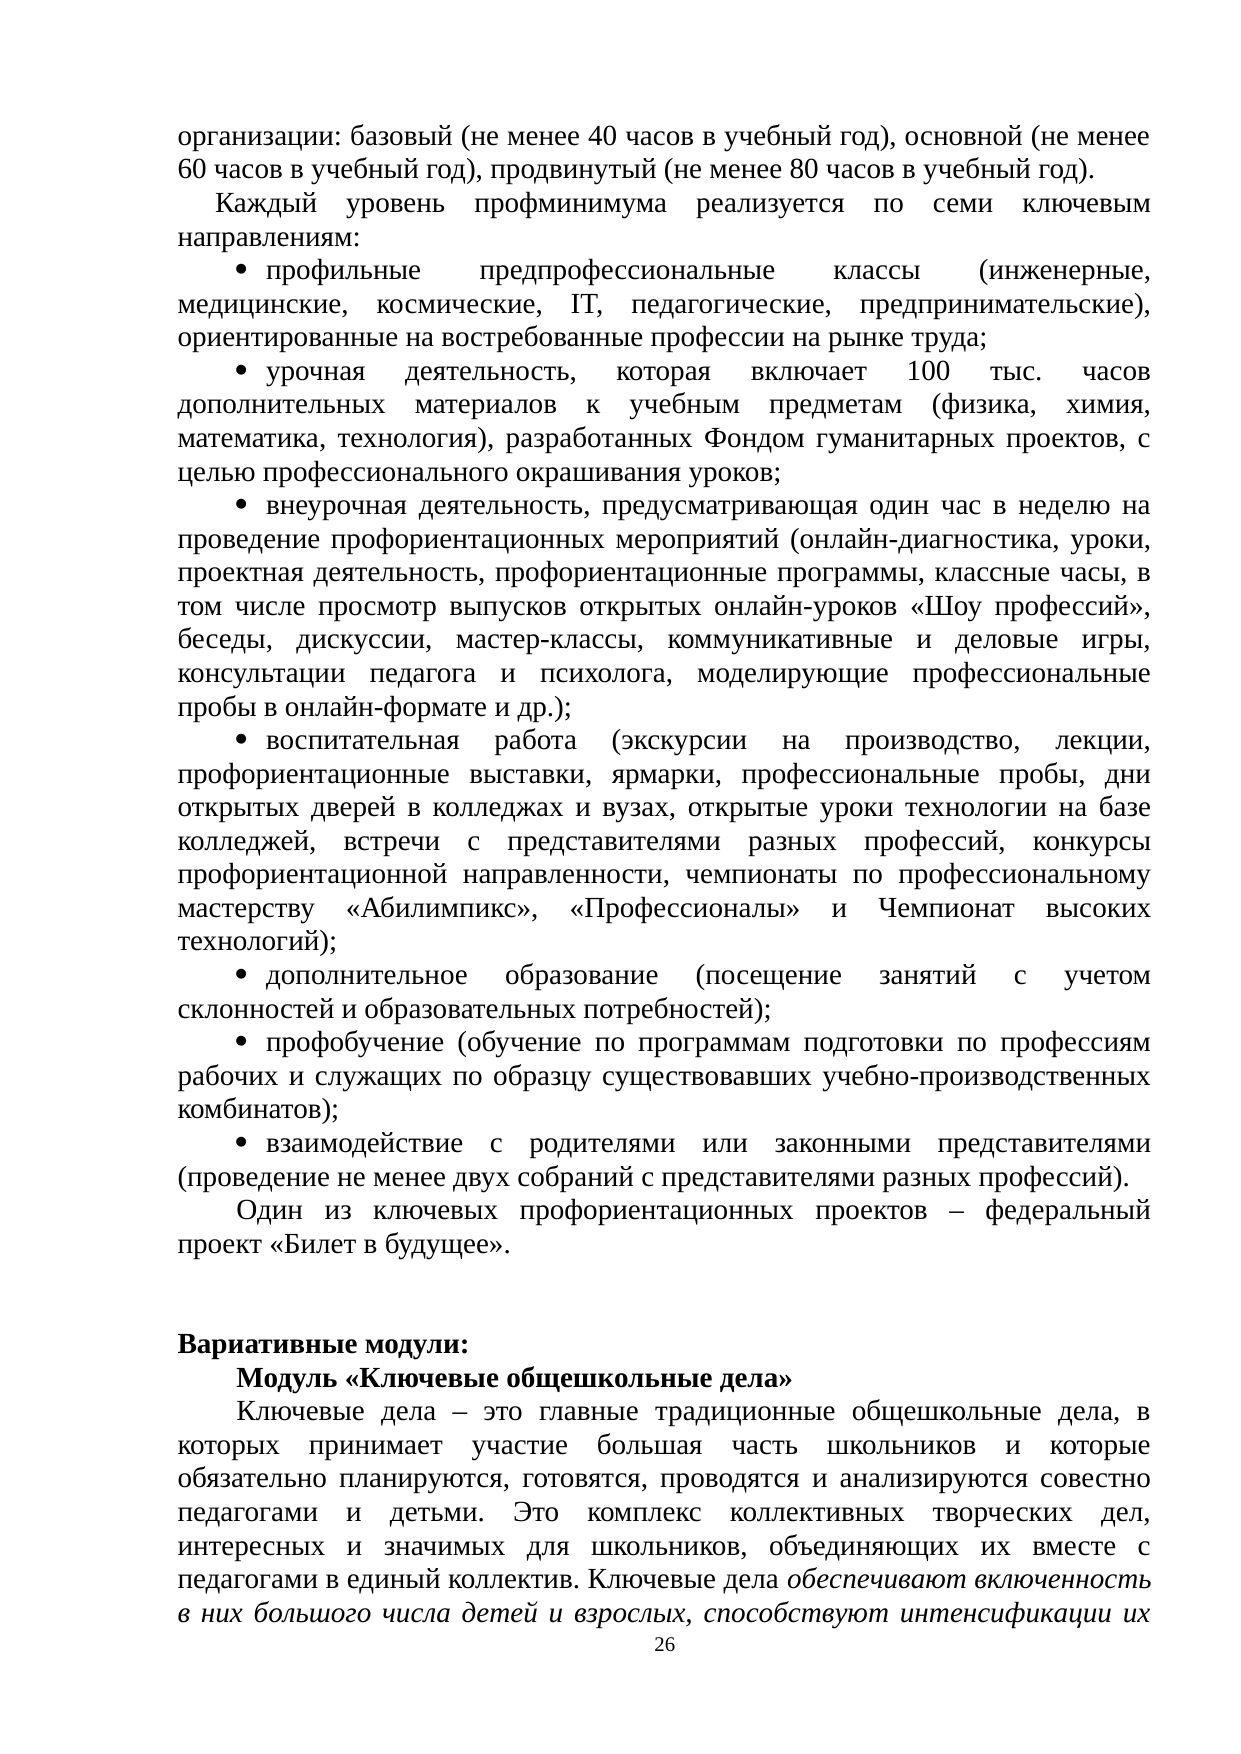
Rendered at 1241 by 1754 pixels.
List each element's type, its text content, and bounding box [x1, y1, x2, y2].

text Вариативные модули: [177, 1326, 1152, 1360]
list воспитательная работа (экскурсии на производство, лекции, профориентационные выставки, ярмарки, профессиональные пробы, дни открытых дверей в колледжах и вузах, открытые уроки технологии на базе колледжей, встречи с представителями разных профессий, конкурсы профориентационной направленности, чемпионаты по профессиональному мастерству «Абилимпикс», «Профессионалы» и Чемпионат высоких технологий); [177, 722, 1152, 957]
text Каждый уровень профминимума реализуется по семи ключевым направлениям: [177, 185, 1152, 252]
list внеурочная деятельность, предусматривающая один час в неделю на проведение профориентационных мероприятий (онлайн-диагностика, уроки, проектная деятельность, профориентационные программы, классные часы, в том числе просмотр выпусков открытых онлайн-уроков «Шоу профессий», беседы, дискуссии, мастер-классы, коммуникативные и деловые игры, консультации педагога и психолога, моделирующие профессиональные пробы в онлайн-формате и др.); [177, 487, 1152, 722]
list взаимодействие с родителями или законными представителями (проведение не менее двух собраний с представителями разных профессий). [177, 1125, 1152, 1192]
list профобучение (обучение по программам подготовки по профессиям рабочих и служащих по образцу существовавших учебно-производственных комбинатов); [177, 1024, 1152, 1125]
text Модуль «Ключевые общешкольные дела» [177, 1360, 1152, 1393]
list профильные предпрофессиональные классы (инженерные, медицинские, космические, IT, педагогические, предпринимательские), ориентированные на востребованные профессии на рынке труда; [177, 252, 1152, 353]
list дополнительное образование (посещение занятий с учетом склонностей и образовательных потребностей); [177, 957, 1152, 1024]
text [177, 118, 1152, 185]
text Один из ключевых профориентационных проектов – федеральный проект «Билет в будущее». [177, 1192, 1152, 1259]
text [177, 1393, 1152, 1628]
list урочная деятельность, которая включает 100 тыс. часов дополнительных материалов к учебным предметам (физика, химия, математика, технология), разработанных Фондом гуманитарных проектов, с целью профессионального окрашивания уроков; [177, 353, 1152, 487]
